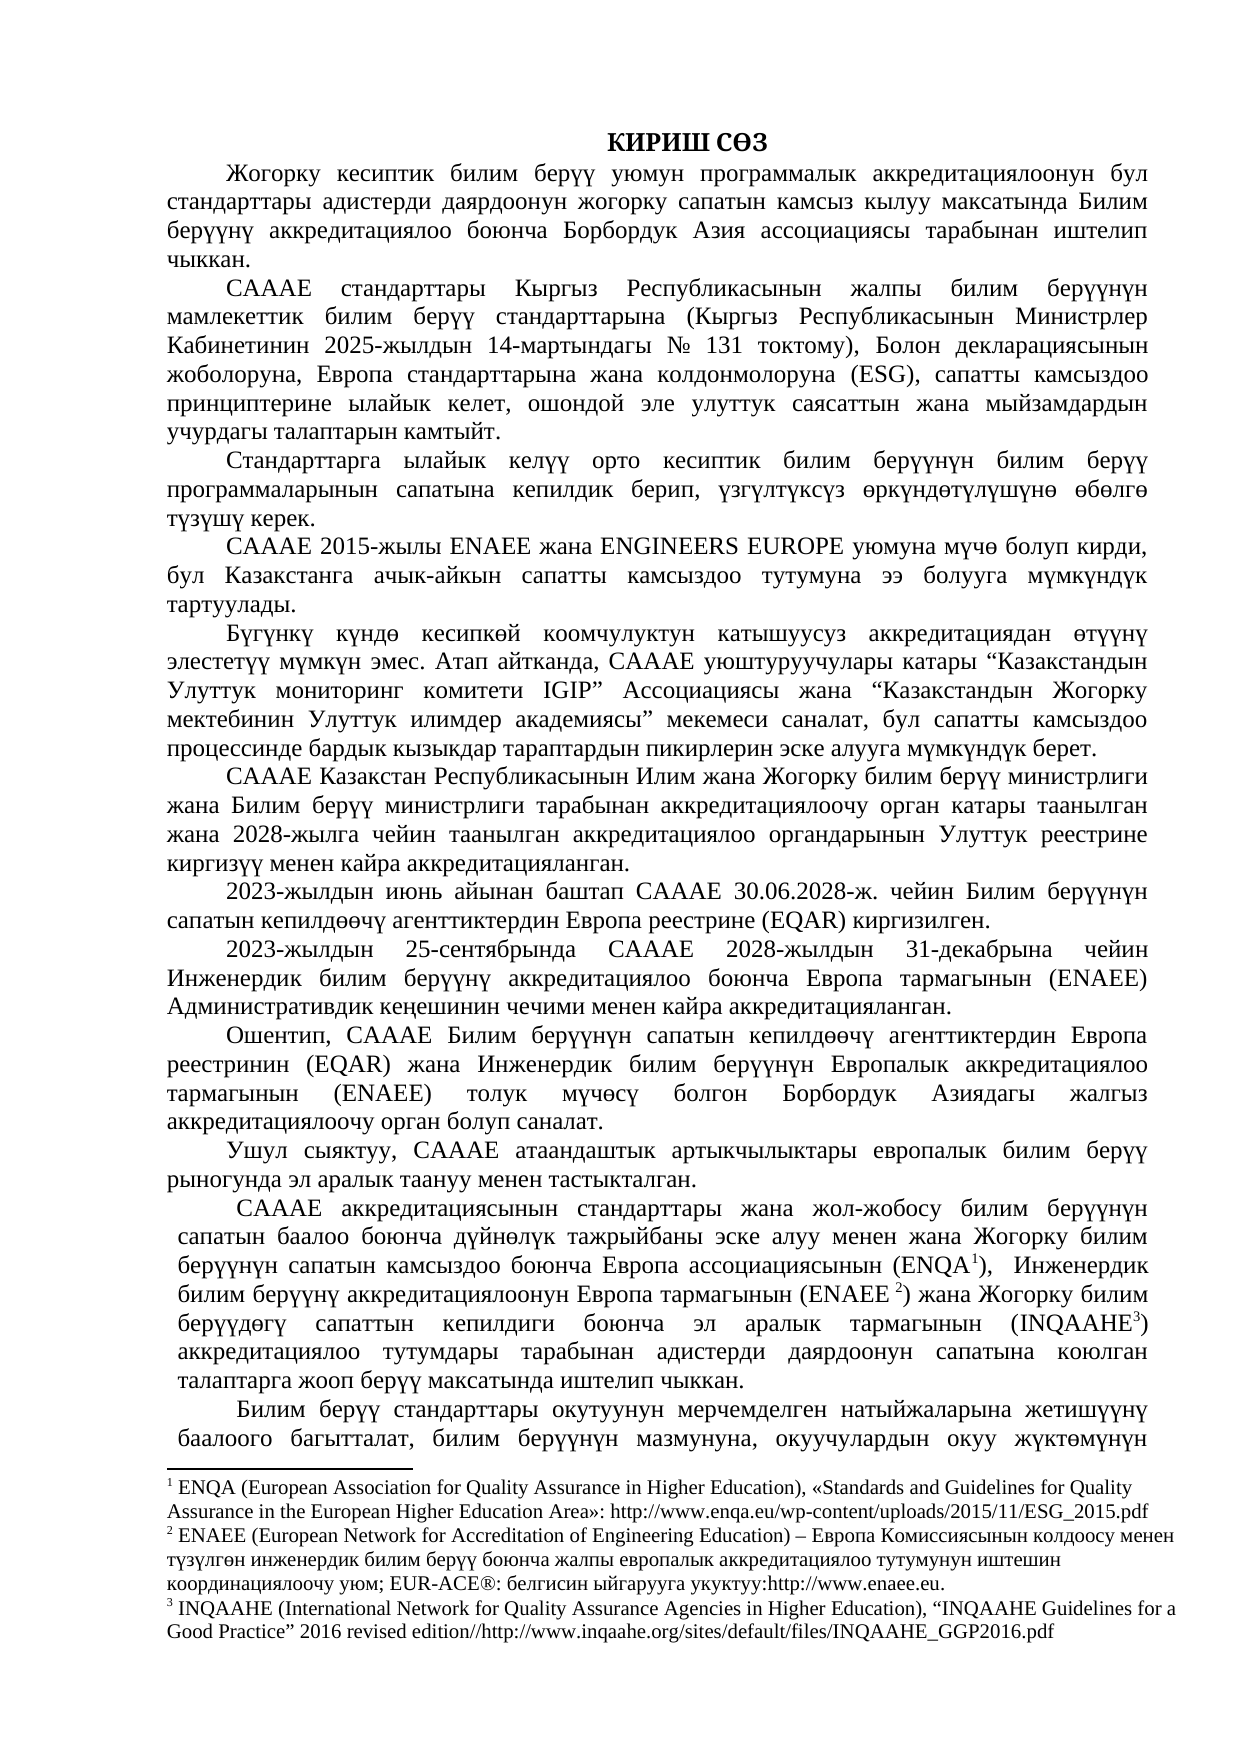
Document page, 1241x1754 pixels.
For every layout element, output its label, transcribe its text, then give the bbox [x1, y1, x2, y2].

text Бүгүнкү күндө кесипкөй коомчулуктун катышуусуз аккредитациядан өтүүнү элестетүү мүмкүн эмес. Атап айтканда, CAAAE уюштуруучулары катары “Казакстандын Улуттук мониторинг комитети IGIP” Ассоциациясы жана “Казакстандын Жогорку мектебинин Улуттук илимдер академиясы” мекемеси саналат, бул сапатты камсыздоо процессинде бардык кызыкдар тараптардын пикирлерин эске алууга мүмкүндүк берет. [167, 618, 1148, 761]
text 2023-жылдын июнь айынан баштап CAAAE 30.06.2028-ж. чейин Билим берүүнүн сапатын кепилдөөчү агенттиктердин Европа реестрине (EQAR) киргизилген. [167, 876, 1148, 934]
text Стандарттарга ылайык келүү орто кесиптик билим берүүнүн билим берүү программаларынын сапатына кепилдик берип, үзгүлтүксүз өркүндөтүлүшүнө өбөлгө түзүшү керек. [167, 445, 1148, 531]
text CAAAE аккредитациясынын стандарттары жана жол-жобосу билим берүүнүн сапатын баалоо боюнча дүйнөлүк тажрыйбаны эске алуу менен жана Жогорку билим берүүнүн сапатын камсыздоо боюнча Европа ассоциациясынын (ENQA), Инженердик билим берүүнү аккредитациялоонун Европа тармагынын (ENAEE ) жана Жогорку билим берүүдөгү сапаттын кепилдиги боюнча эл аралык тармагынын (INQAAHE) аккредитациялоо тутумдары тарабынан адистерди даярдоонун сапатына коюлган талаптарга жооп берүү максатында иштелип чыккан. [177, 1193, 1148, 1394]
text CAAAE 2015-жылы ENAEE жана ENGINEERS EUROPE уюмуна мүчө болуп кирди, бул Казакстанга ачык-айкын сапатты камсыздоо тутумуна ээ болууга мүмкүндүк тартуулады. [167, 531, 1148, 618]
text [177, 1394, 1148, 1451]
text CAAAE стандарттары Кыргыз Республикасынын жалпы билим берүүнүн мамлекеттик билим берүү стандарттарына (Кыргыз Республикасынын Министрлер Кабинетинин 2025-жылдын 14-мартындагы № 131 токтому), Болон декларациясынын жоболоруна, Европа стандарттарына жана колдонмолоруна (ESG), сапатты камсыздоо принциптерине ылайык келет, ошондой эле улуттук саясаттын жана мыйзамдардын учурдагы талаптарын камтыйт. [167, 273, 1148, 445]
text Ушул сыяктуу, CAAAE атаандаштык артыкчылыктары европалык билим берүү рыногунда эл аралык таануу менен тастыкталган. [167, 1135, 1148, 1193]
text 2023-жылдын 25-сентябрында CAAAE 2028-жылдын 31-декабрына чейин Инженердик билим берүүнү аккредитациялоо боюнча Европа тармагынын (ENAEE) Административдик кеңешинин чечими менен кайра аккредитацияланган. [167, 934, 1148, 1020]
text Ошентип, CAAAE Билим берүүнүн сапатын кепилдөөчү агенттиктердин Европа реестринин (EQAR) жана Инженердик билим берүүнүн Европалык аккредитациялоо тармагынын (ENAEE) толук мүчөсү болгон Борбордук Азиядагы жалгыз аккредитациялоочу орган болуп саналат. [167, 1020, 1148, 1135]
subtitle КИРИШ СӨЗ [167, 129, 1148, 158]
text CAAAE Казакстан Республикасынын Илим жана Жогорку билим берүү министрлиги жана Билим берүү министрлиги тарабынан аккредитациялоочу орган катары таанылган жана 2028-жылга чейин таанылган аккредитациялоо органдарынын Улуттук реестрине киргизүү менен кайра аккредитацияланган. [167, 761, 1148, 876]
text Жогорку кесиптик билим берүү уюмун программалык аккредитациялоонун бул стандарттары адистерди даярдоонун жогорку сапатын камсыз кылуу максатында Билим берүүнү аккредитациялоо боюнча Борбордук Азия ассоциациясы тарабынан иштелип чыккан. [167, 158, 1148, 273]
